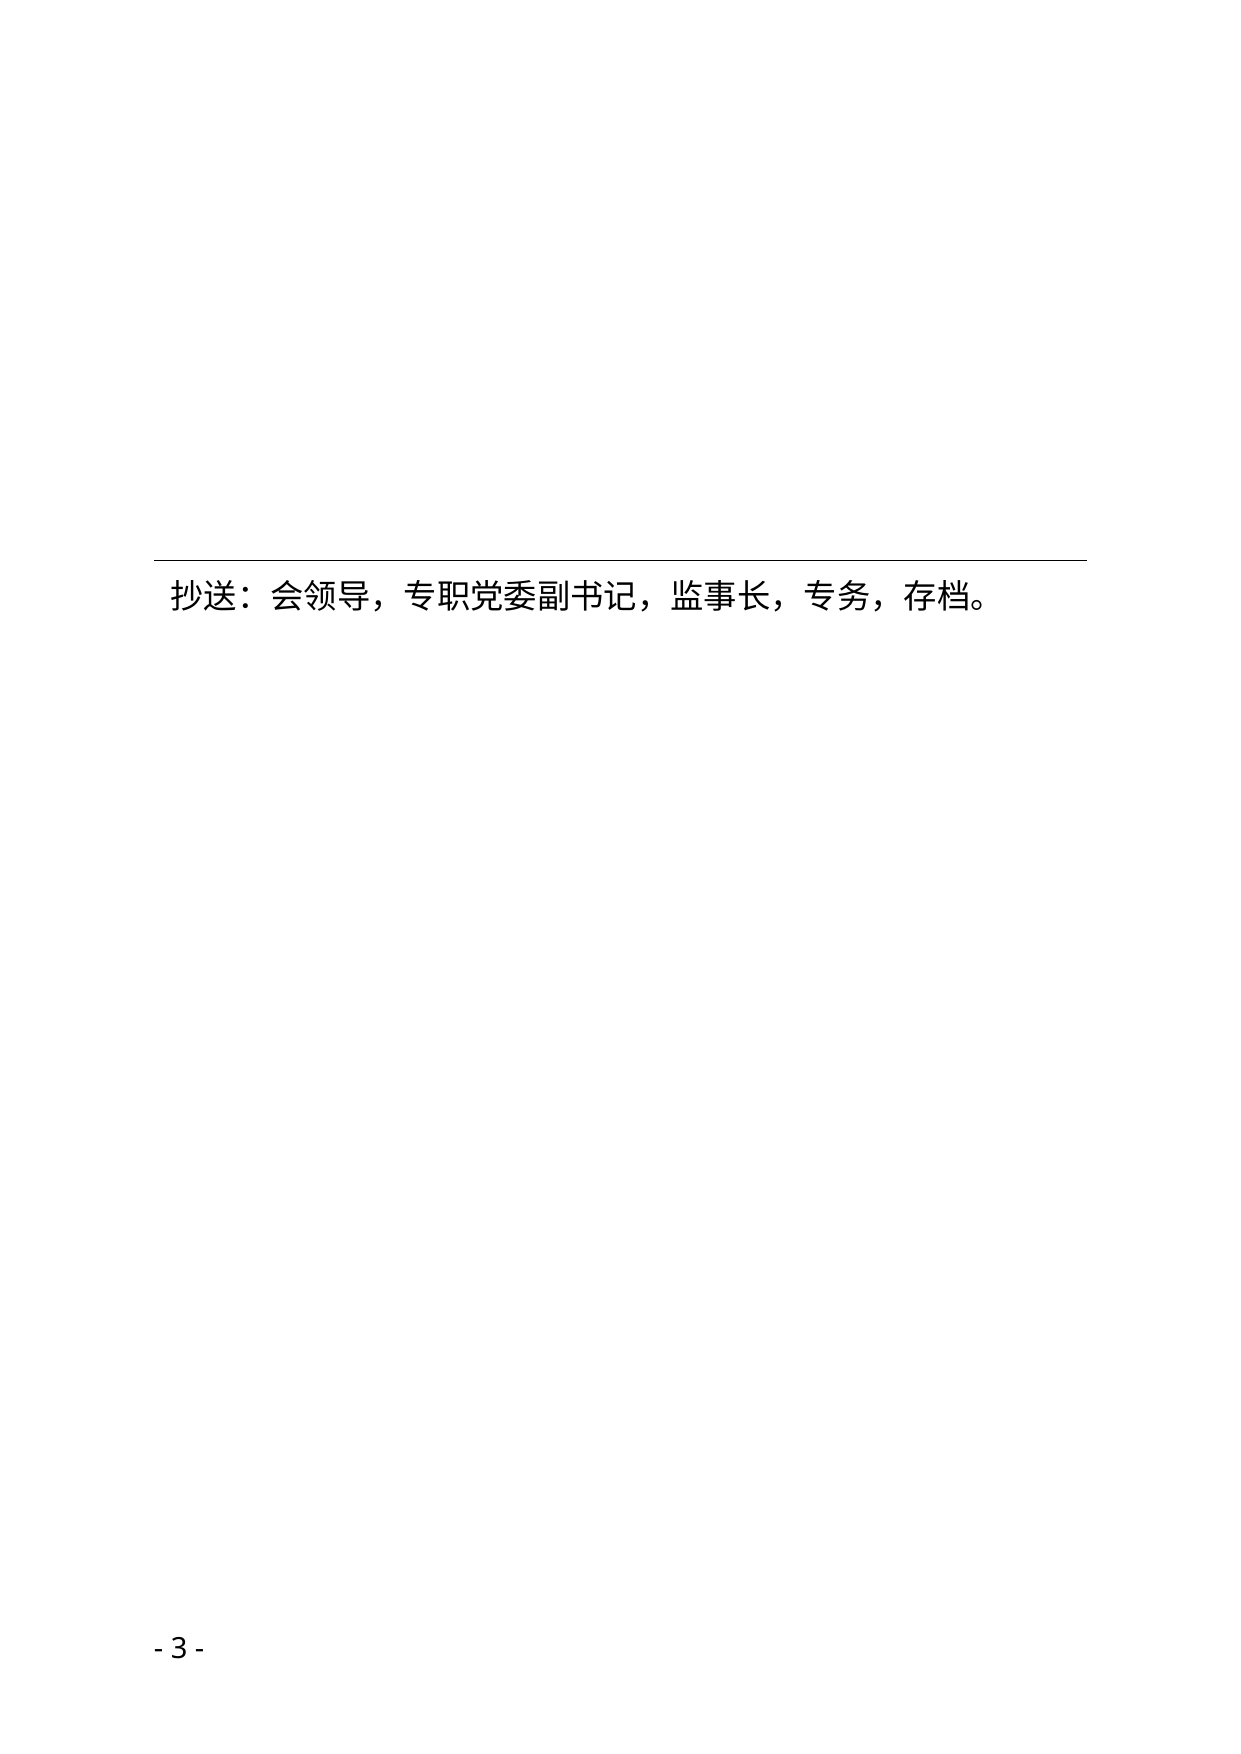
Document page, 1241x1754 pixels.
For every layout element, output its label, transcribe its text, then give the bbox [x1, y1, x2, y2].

text 抄送：会领导，专职党委副书记，监事长，专务，存档。 [153, 561, 1087, 626]
